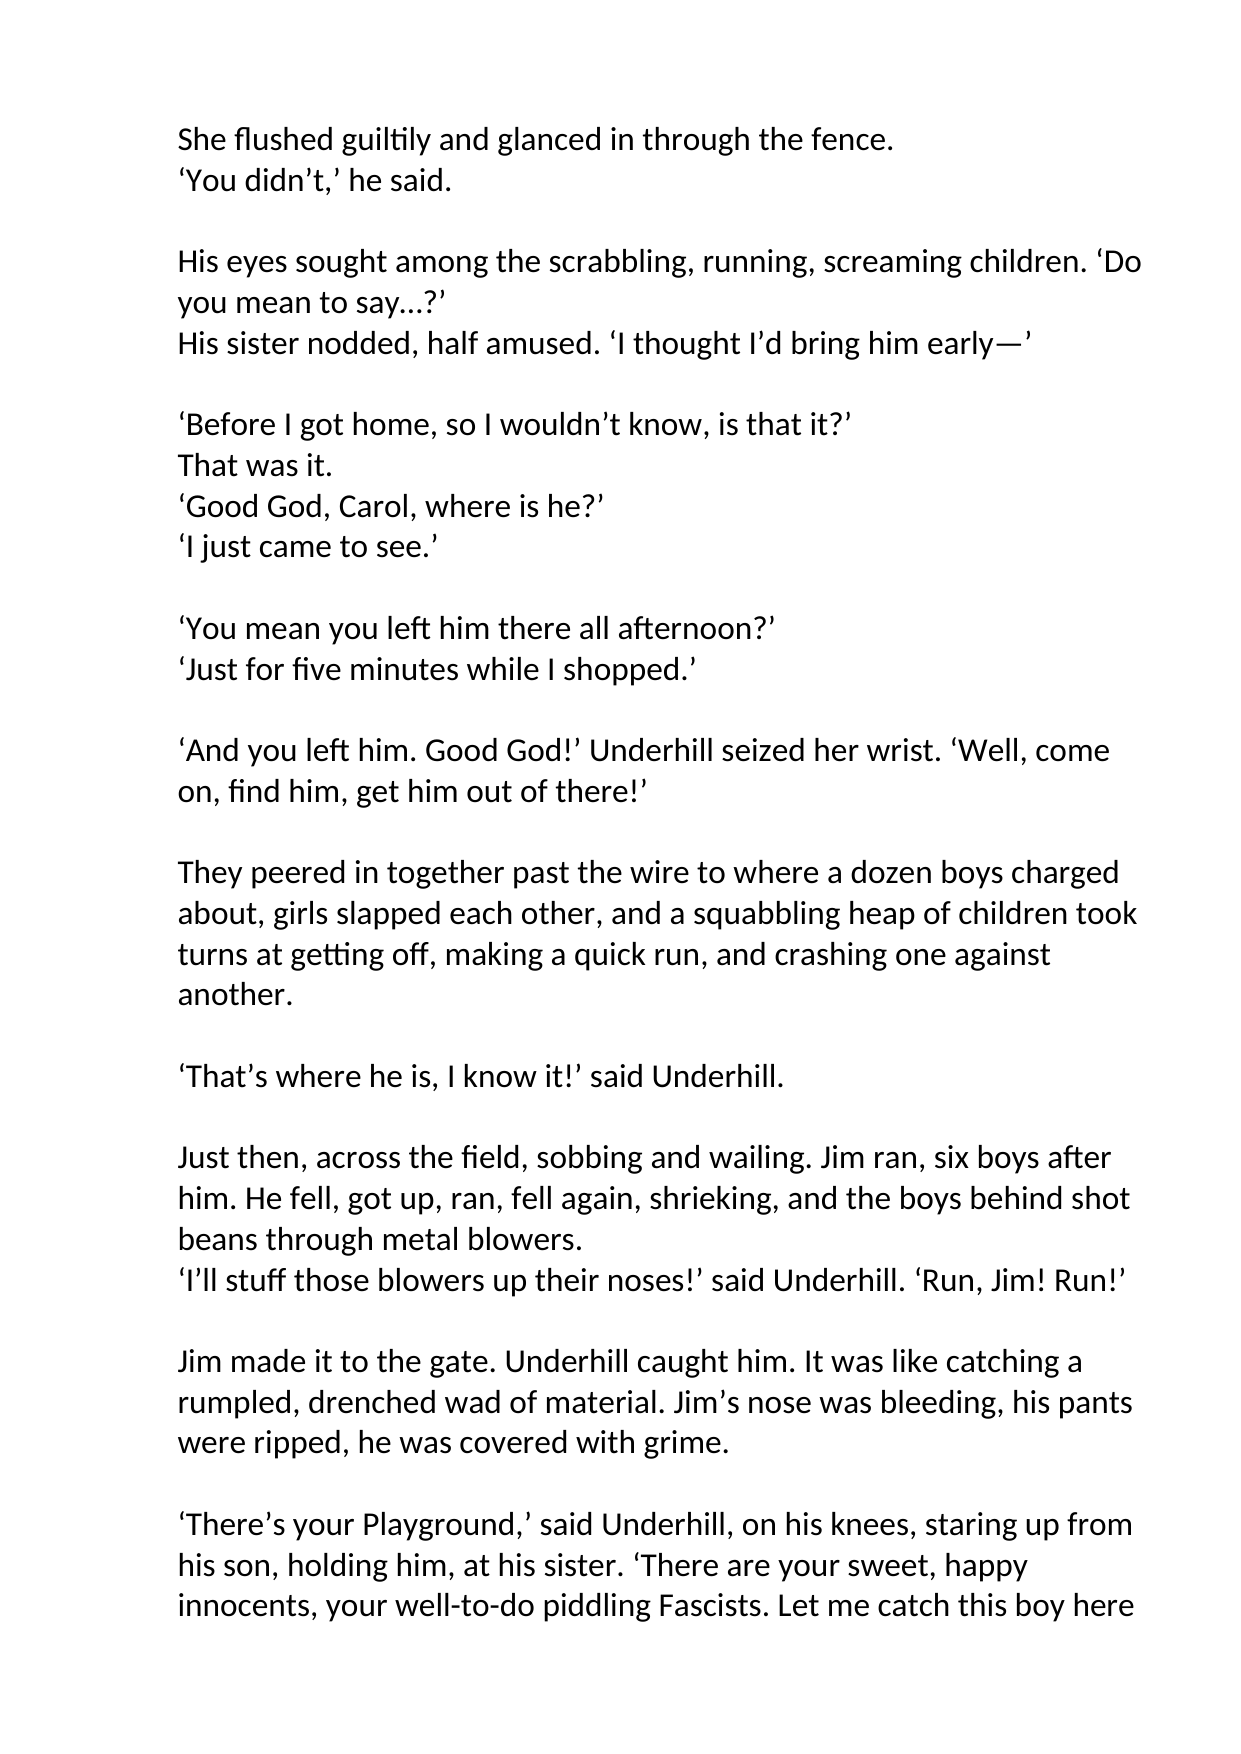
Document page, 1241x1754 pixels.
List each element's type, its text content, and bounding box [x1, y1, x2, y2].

text ‘You mean you left him there all afternoon?’ [177, 607, 1152, 648]
text ‘You didn’t,’ he said. [177, 159, 1152, 199]
text ‘I’ll stuff those blowers up their noses!’ said Underhill. ‘Run, Jim! Run!’ [177, 1258, 1152, 1299]
text ‘Good God, Carol, where is he?’ [177, 485, 1152, 525]
text Just then, across the field, sobbing and wailing. Jim ran, six boys after him. He fell, got up, ran, fell again, shrieking, and the boys behind shot beans through metal blowers. [177, 1136, 1152, 1258]
text Jim made it to the gate. Underhill caught him. It was like catching a rumpled, drenched wad of material. Jim’s nose was bleeding, his pants were ripped, he was covered with grime. [177, 1340, 1152, 1462]
text ‘Before I got home, so I wouldn’t know, is that it?’ [177, 403, 1152, 444]
text ‘And you left him. Good God!’ Underhill seized her wrist. ‘Well, come on, find him, get him out of there!’ [177, 729, 1152, 811]
text ‘I just came to see.’ [177, 525, 1152, 566]
text His sister nodded, half amused. ‘I thought I’d bring him early—’ [177, 322, 1152, 362]
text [177, 1503, 1152, 1625]
text ‘Just for five minutes while I shopped.’ [177, 648, 1152, 688]
text That was it. [177, 444, 1152, 485]
text ‘That’s where he is, I know it!’ said Underhill. [177, 1055, 1152, 1096]
text His eyes sought among the scrabbling, running, screaming children. ‘Do you mean to say…?’ [177, 240, 1152, 322]
text She flushed guiltily and glanced in through the fence. [177, 118, 1152, 159]
text They peered in together past the wire to where a dozen boys charged about, girls slapped each other, and a squabbling heap of children took turns at getting off, making a quick run, and crashing one against another. [177, 851, 1152, 1014]
